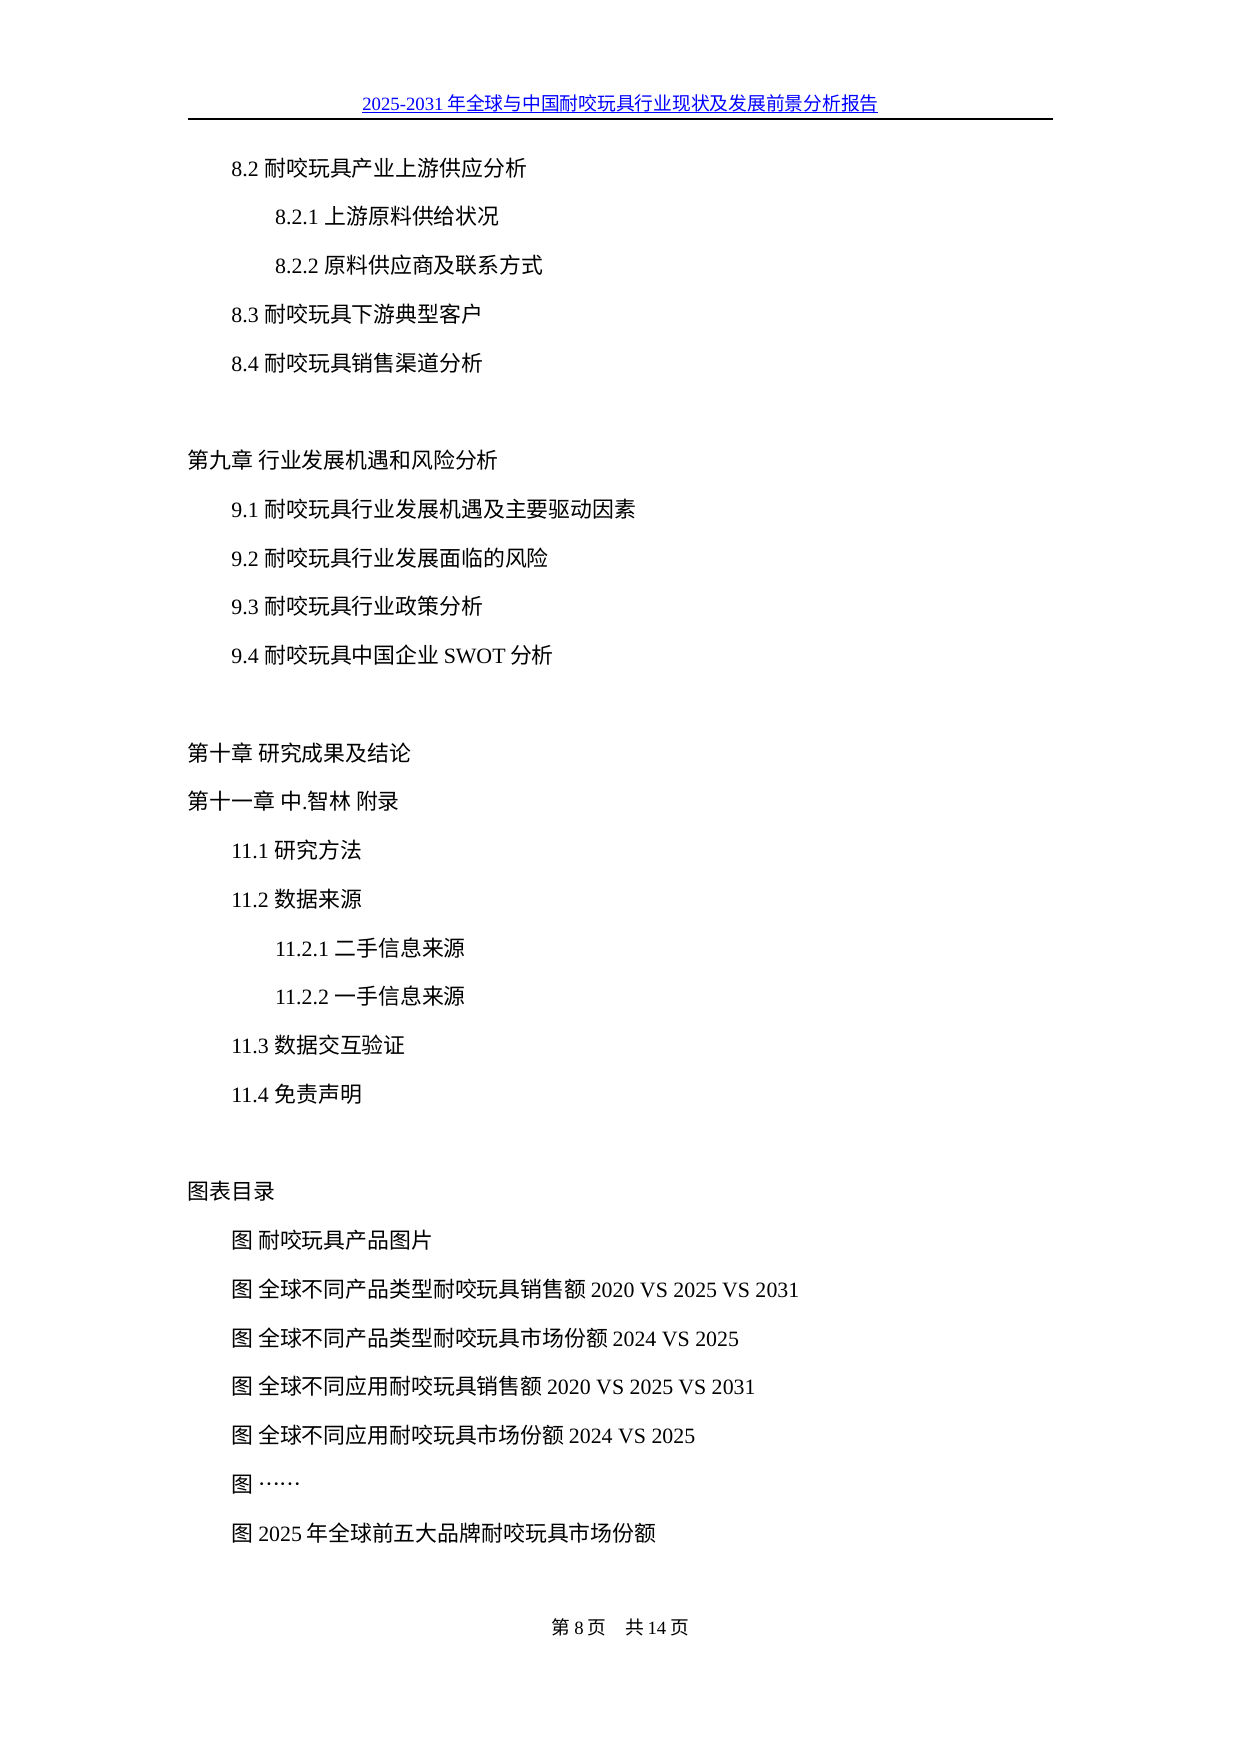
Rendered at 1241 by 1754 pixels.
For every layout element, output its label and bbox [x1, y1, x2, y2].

text [187, 150, 1053, 1548]
